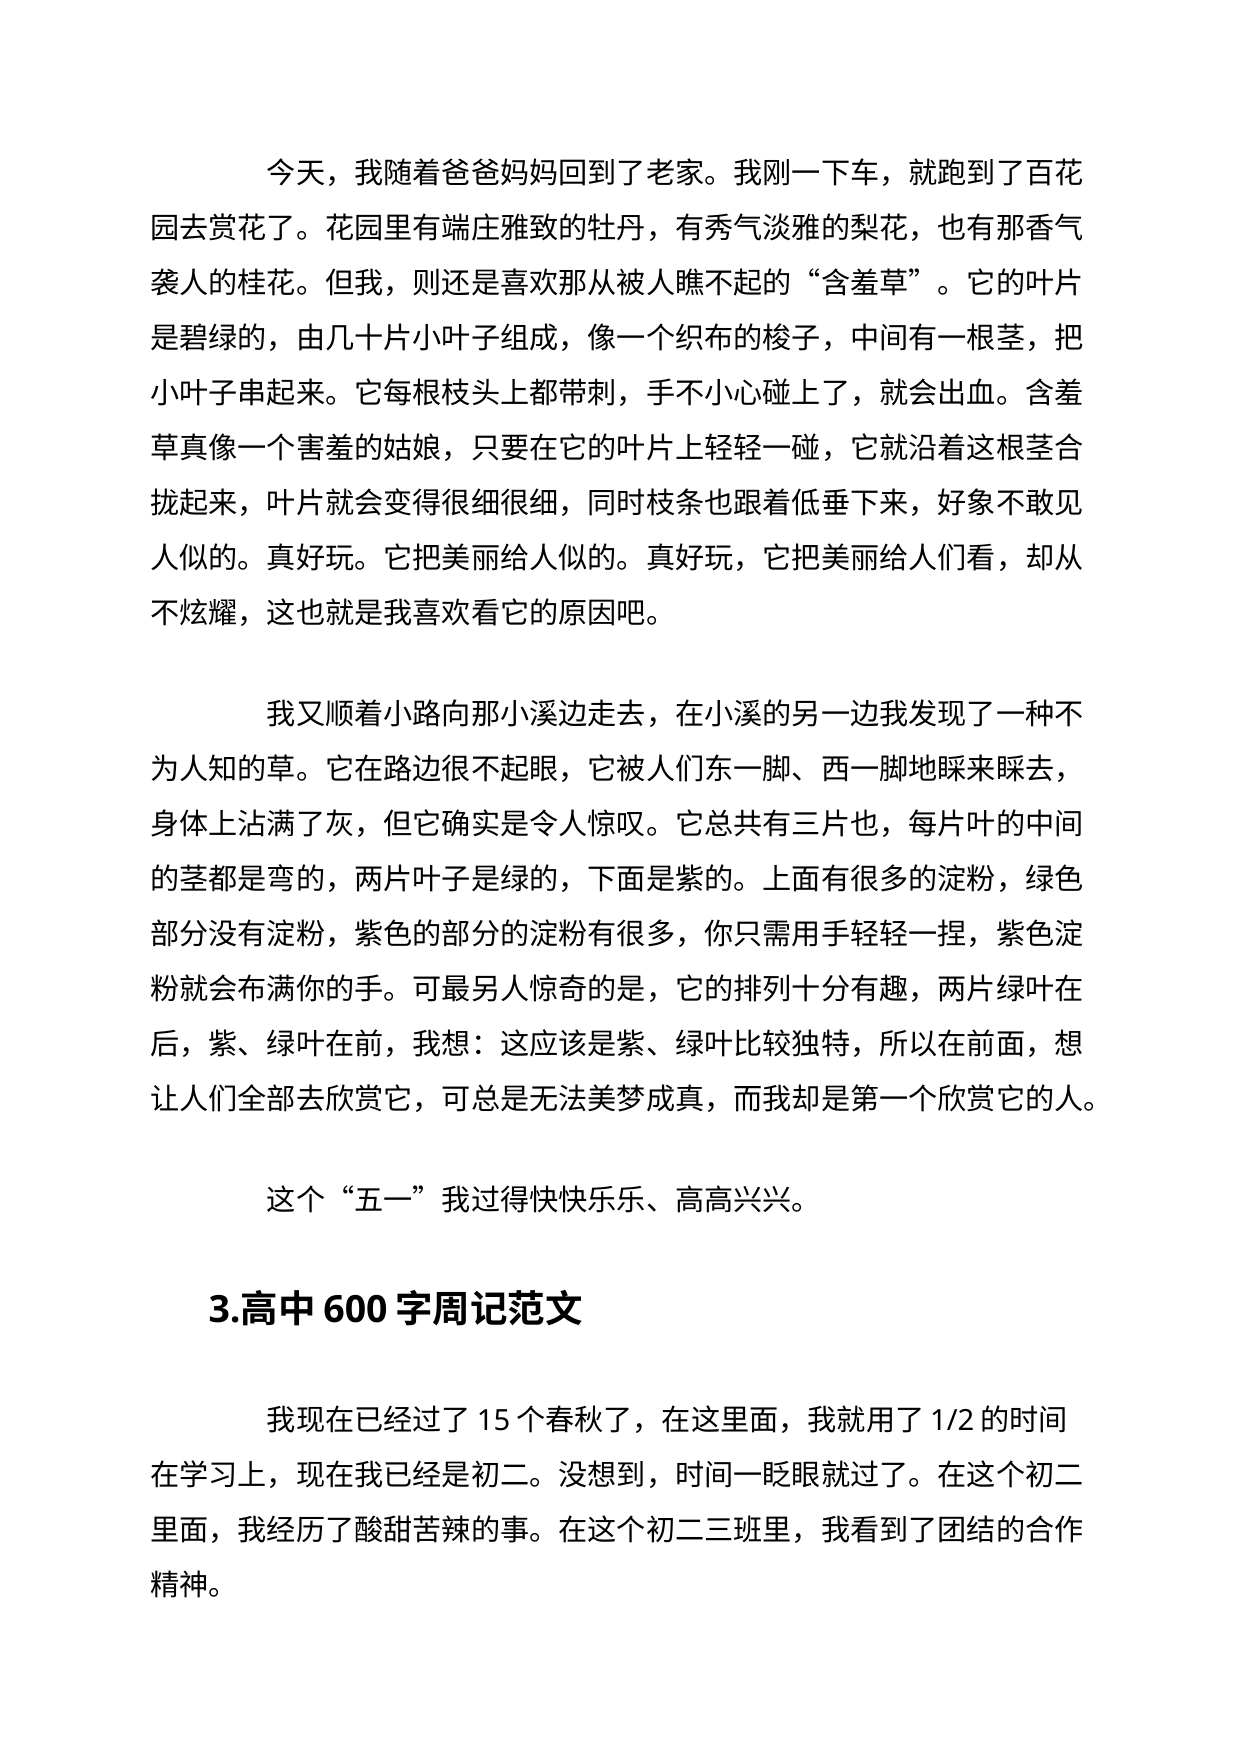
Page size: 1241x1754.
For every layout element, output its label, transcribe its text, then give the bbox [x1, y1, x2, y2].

text 我又顺着小路向那小溪边走去，在小溪的另一边我发现了一种不为人知的草。它在路边很不起眼，它被人们东一脚、西一脚地睬来睬去，身体上沾满了灰，但它确实是令人惊叹。它总共有三片也，每片叶的中间的茎都是弯的，两片叶子是绿的，下面是紫的。上面有很多的淀粉，绿色部分没有淀粉，紫色的部分的淀粉有很多，你只需用手轻轻一捏，紫色淀粉就会布满你的手。可最另人惊奇的是，它的排列十分有趣，两片绿叶在后，紫、绿叶在前，我想：这应该是紫、绿叶比较独特，所以在前面，想让人们全部去欣赏它，可总是无法美梦成真，而我却是第一个欣赏它的人。 [150, 691, 1090, 1117]
text 我现在已经过了15个春秋了，在这里面，我就用了1/2的时间在学习上，现在我已经是初二。没想到，时间一眨眼就过了。在这个初二里面，我经历了酸甜苦辣的事。在这个初二三班里，我看到了团结的合作精神。 [150, 1396, 1090, 1603]
text 这个“五一”我过得快快乐乐、高高兴兴。 [150, 1177, 1090, 1219]
text 今天，我随着爸爸妈妈回到了老家。我刚一下车，就跑到了百花园去赏花了。花园里有端庄雅致的牡丹，有秀气淡雅的梨花，也有那香气袭人的桂花。但我，则还是喜欢那从被人瞧不起的“含羞草”。它的叶片是碧绿的，由几十片小叶子组成，像一个织布的梭子，中间有一根茎，把小叶子串起来。它每根枝头上都带刺，手不小心碰上了，就会出血。含羞草真像一个害羞的姑娘，只要在它的叶片上轻轻一碰，它就沿着这根茎合拢起来，叶片就会变得很细很细，同时枝条也跟着低垂下来，好象不敢见人似的。真好玩。它把美丽给人似的。真好玩，它把美丽给人们看，却从不炫耀，这也就是我喜欢看它的原因吧。 [150, 150, 1090, 631]
text 3.高中600字周记范文 [150, 1279, 1090, 1333]
